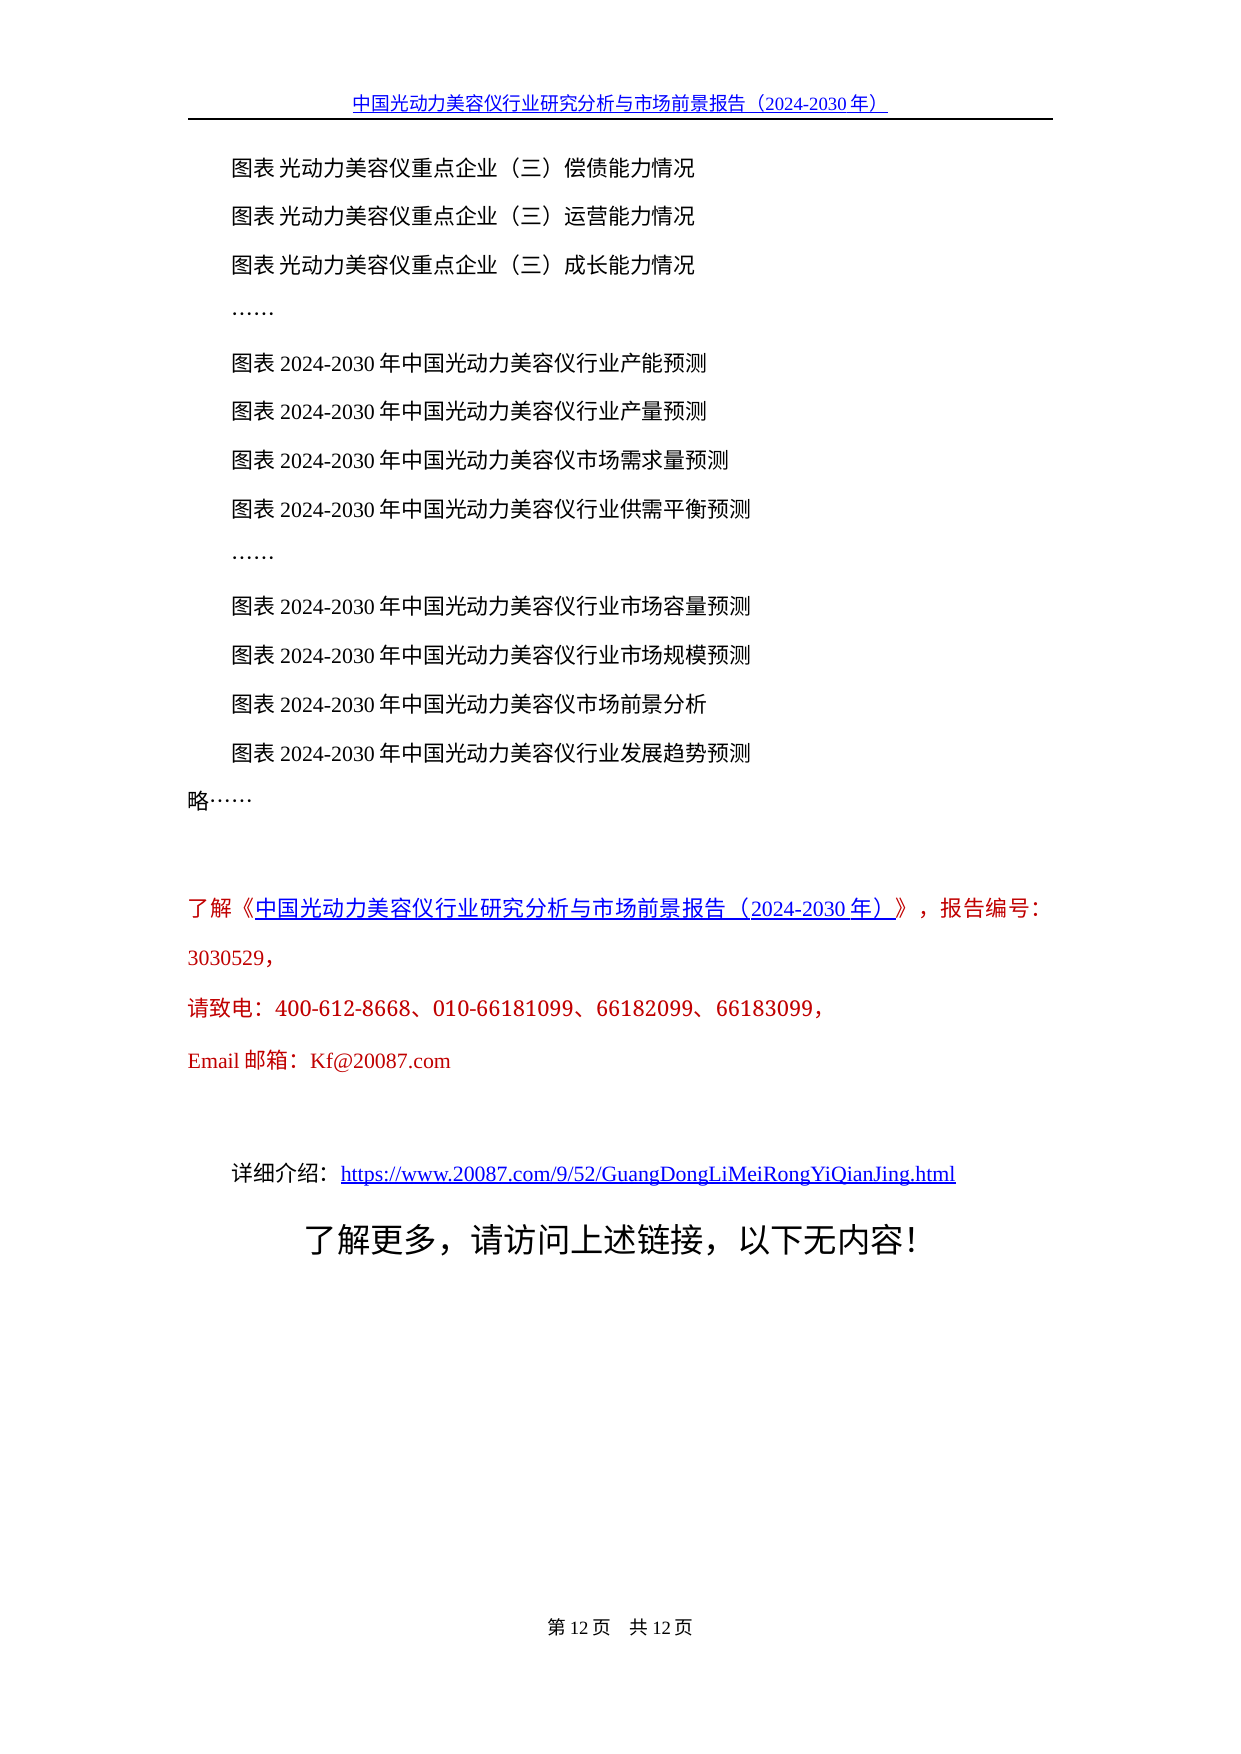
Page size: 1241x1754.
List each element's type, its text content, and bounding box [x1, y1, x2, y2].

title 了解更多，请访问上述链接，以下无内容！ [187, 1205, 1053, 1270]
text 了解《中国光动力美容仪行业研究分析与市场前景报告（2024-2030年）》，报告编号：3030529， [187, 890, 1053, 972]
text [187, 150, 1053, 816]
text 详细介绍：https://www.20087.com/9/52/GuangDongLiMeiRongYiQianJing.html [187, 1155, 1053, 1188]
text 请致电：400-612-8668、010-66181099、66182099、66183099， [187, 991, 1053, 1023]
text Email邮箱：Kf@20087.com [187, 1042, 1053, 1075]
